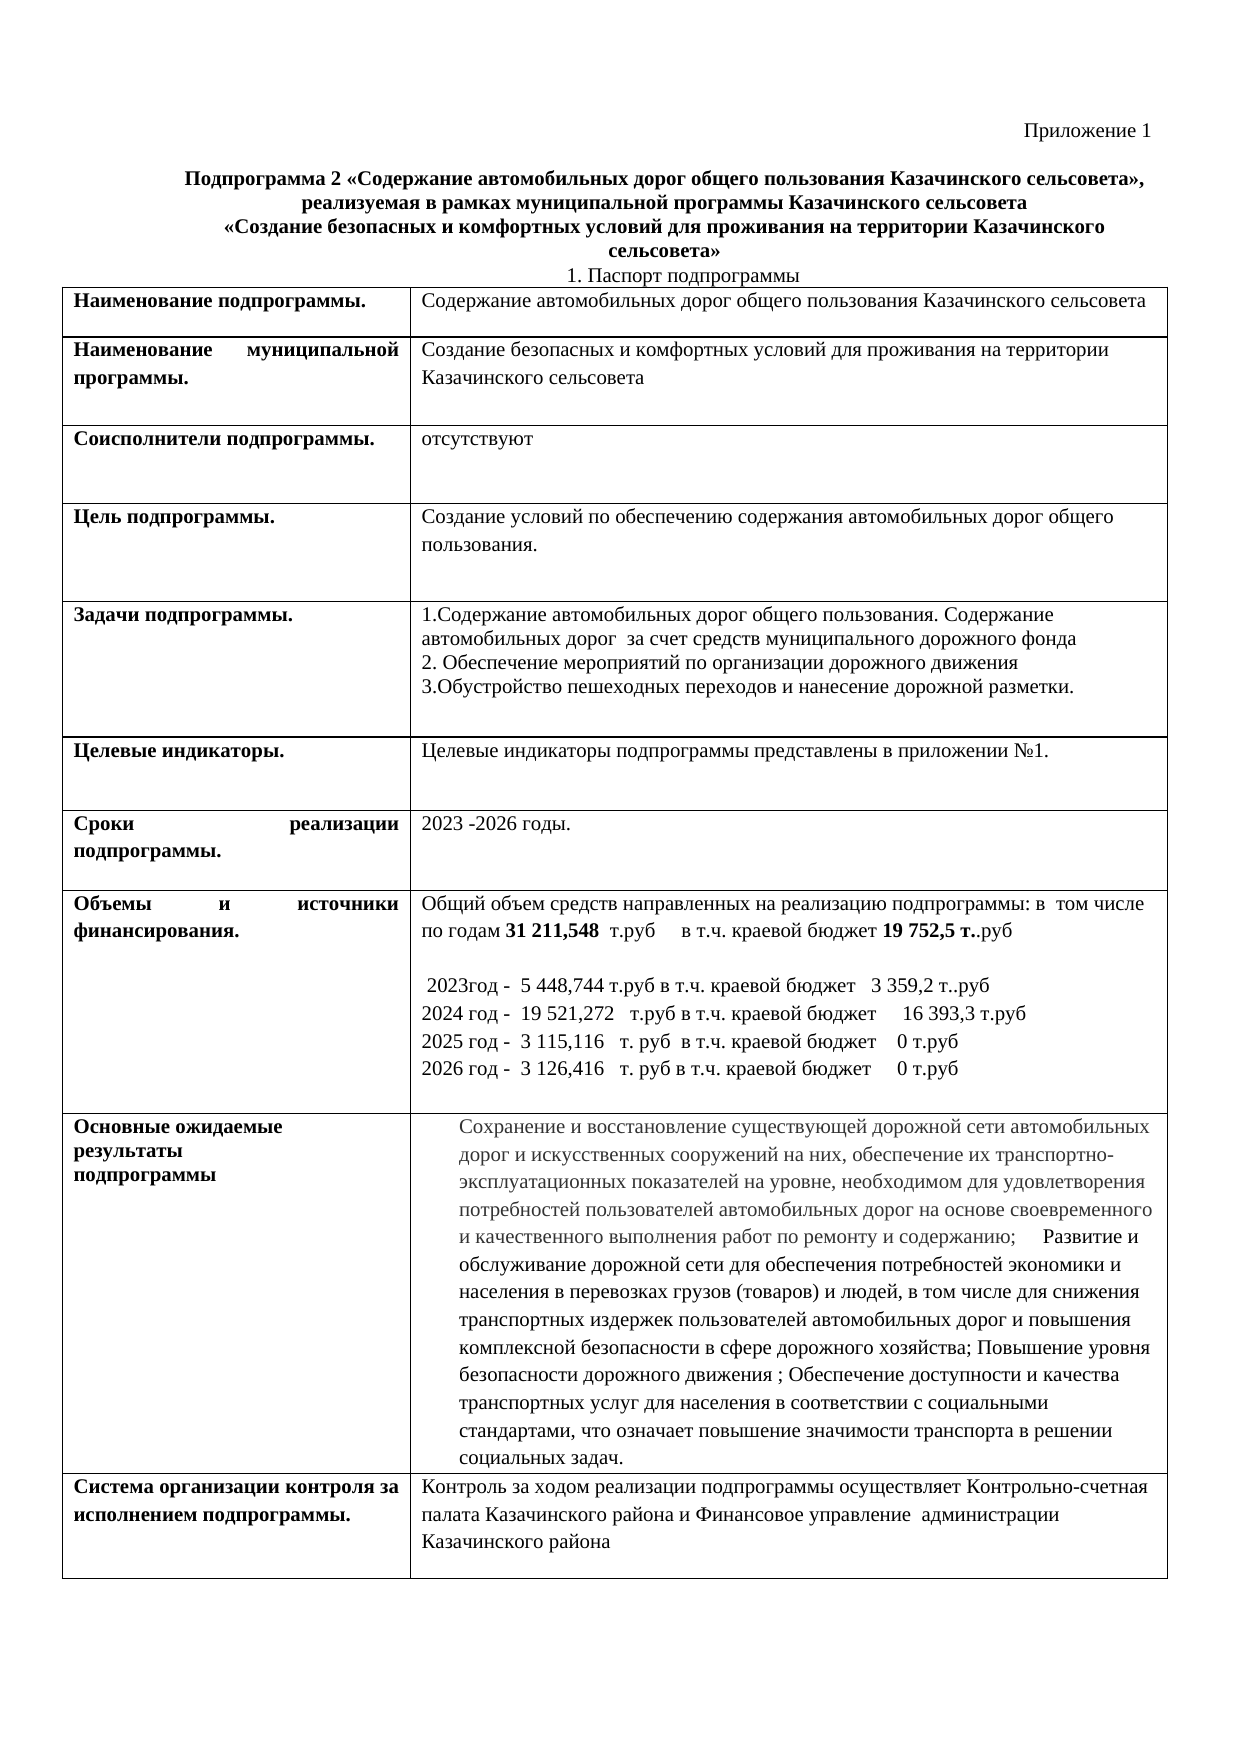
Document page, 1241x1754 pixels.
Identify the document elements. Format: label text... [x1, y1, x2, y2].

table_cell 1.Содержание автомобильных дорог общего пользования. Содержание автомобильных дорог за счет средств муниципального дорожного фонда 2. Обеспечение мероприятий по организации дорожного движения 3.Обустройство пешеходных переходов и нанесение дорожной разметки. [411, 602, 1167, 736]
table_cell Сроки реализации подпрограммы. [63, 811, 410, 889]
table_cell Контроль за ходом реализации подпрограммы осуществляет Контрольно-счетная палата Казачинского района и Финансовое управление администрации Казачинского района [411, 1474, 1167, 1578]
table_cell отсутствуют [411, 426, 1167, 503]
table_cell Сохранение и восстановление существующей дорожной сети автомобильных дорог и искусственных сооружений на них, обеспечение их транспортно-эксплуатационных показателей на уровне, необходимом для удовлетворения потребностей пользователей автомобильных дорог на основе своевременного и качественного выполнения работ по ремонту и содержанию; Развитие и обслуживание дорожной сети для обеспечения потребностей экономики и населения в перевозках грузов (товаров) и людей, в том числе для снижения транспортных издержек пользователей автомобильных дорог и повышения комплексной безопасности в сфере дорожного хозяйства; Повышение уровня безопасности дорожного движения ; Обеспечение доступности и качества транспортных услуг для населения в соответствии с социальными стандартами, что означает повышение значимости транспорта в решении социальных задач. [411, 1114, 1167, 1473]
table_cell Целевые индикаторы. [63, 738, 410, 809]
table_cell Система организации контроля за исполнением подпрограммы. [63, 1474, 410, 1578]
text Подпрограмма 2 «Содержание автомобильных дорог общего пользования Казачинского сельсовета», реализуемая в рамках муниципальной программы Казачинского сельсовета [177, 166, 1152, 214]
table_cell Создание безопасных и комфортных условий для проживания на территории Казачинского сельсовета [411, 338, 1167, 425]
table_cell Наименование муниципальной программы. [63, 338, 410, 425]
text «Создание безопасных и комфортных условий для проживания на территории Казачинского сельсовета» [177, 214, 1152, 262]
table_cell 2023 -2026 годы. [411, 811, 1167, 889]
table_header Наименование подпрограммы. [63, 288, 410, 336]
table_cell Соисполнители подпрограммы. [63, 426, 410, 503]
text Приложение 1 [177, 118, 1152, 142]
table_cell Цель подпрограммы. [63, 504, 410, 601]
table_cell Объемы и источники финансирования. [63, 891, 410, 1113]
table_cell Задачи подпрограммы. [63, 602, 410, 736]
table_cell Целевые индикаторы подпрограммы представлены в приложении №1. [411, 738, 1167, 809]
table_cell Основные ожидаемые результаты подпрограммы [63, 1114, 410, 1473]
text 1. Паспорт подпрограммы [215, 262, 1152, 287]
table_cell Создание условий по обеспечению содержания автомобильных дорог общего пользования. [411, 504, 1167, 601]
table_cell Общий объем средств направленных на реализацию подпрограммы: в том числе по годам 31 211,548 т.руб в т.ч. краевой бюджет 19 752,5 т..руб 2023год - 5 448,744 т.руб в т.ч. краевой бюджет 3 359,2 т..руб 2024 год - 19 521,272 т.руб в т.ч. краевой бюджет 16 393,3 т.руб 2025 год - 3 115,116 т. руб в т.ч. краевой бюджет 0 т.руб 2026 год - 3 126,416 т. руб в т.ч. краевой бюджет 0 т.руб [411, 891, 1167, 1113]
table_header Содержание автомобильных дорог общего пользования Казачинского сельсовета [411, 288, 1167, 336]
